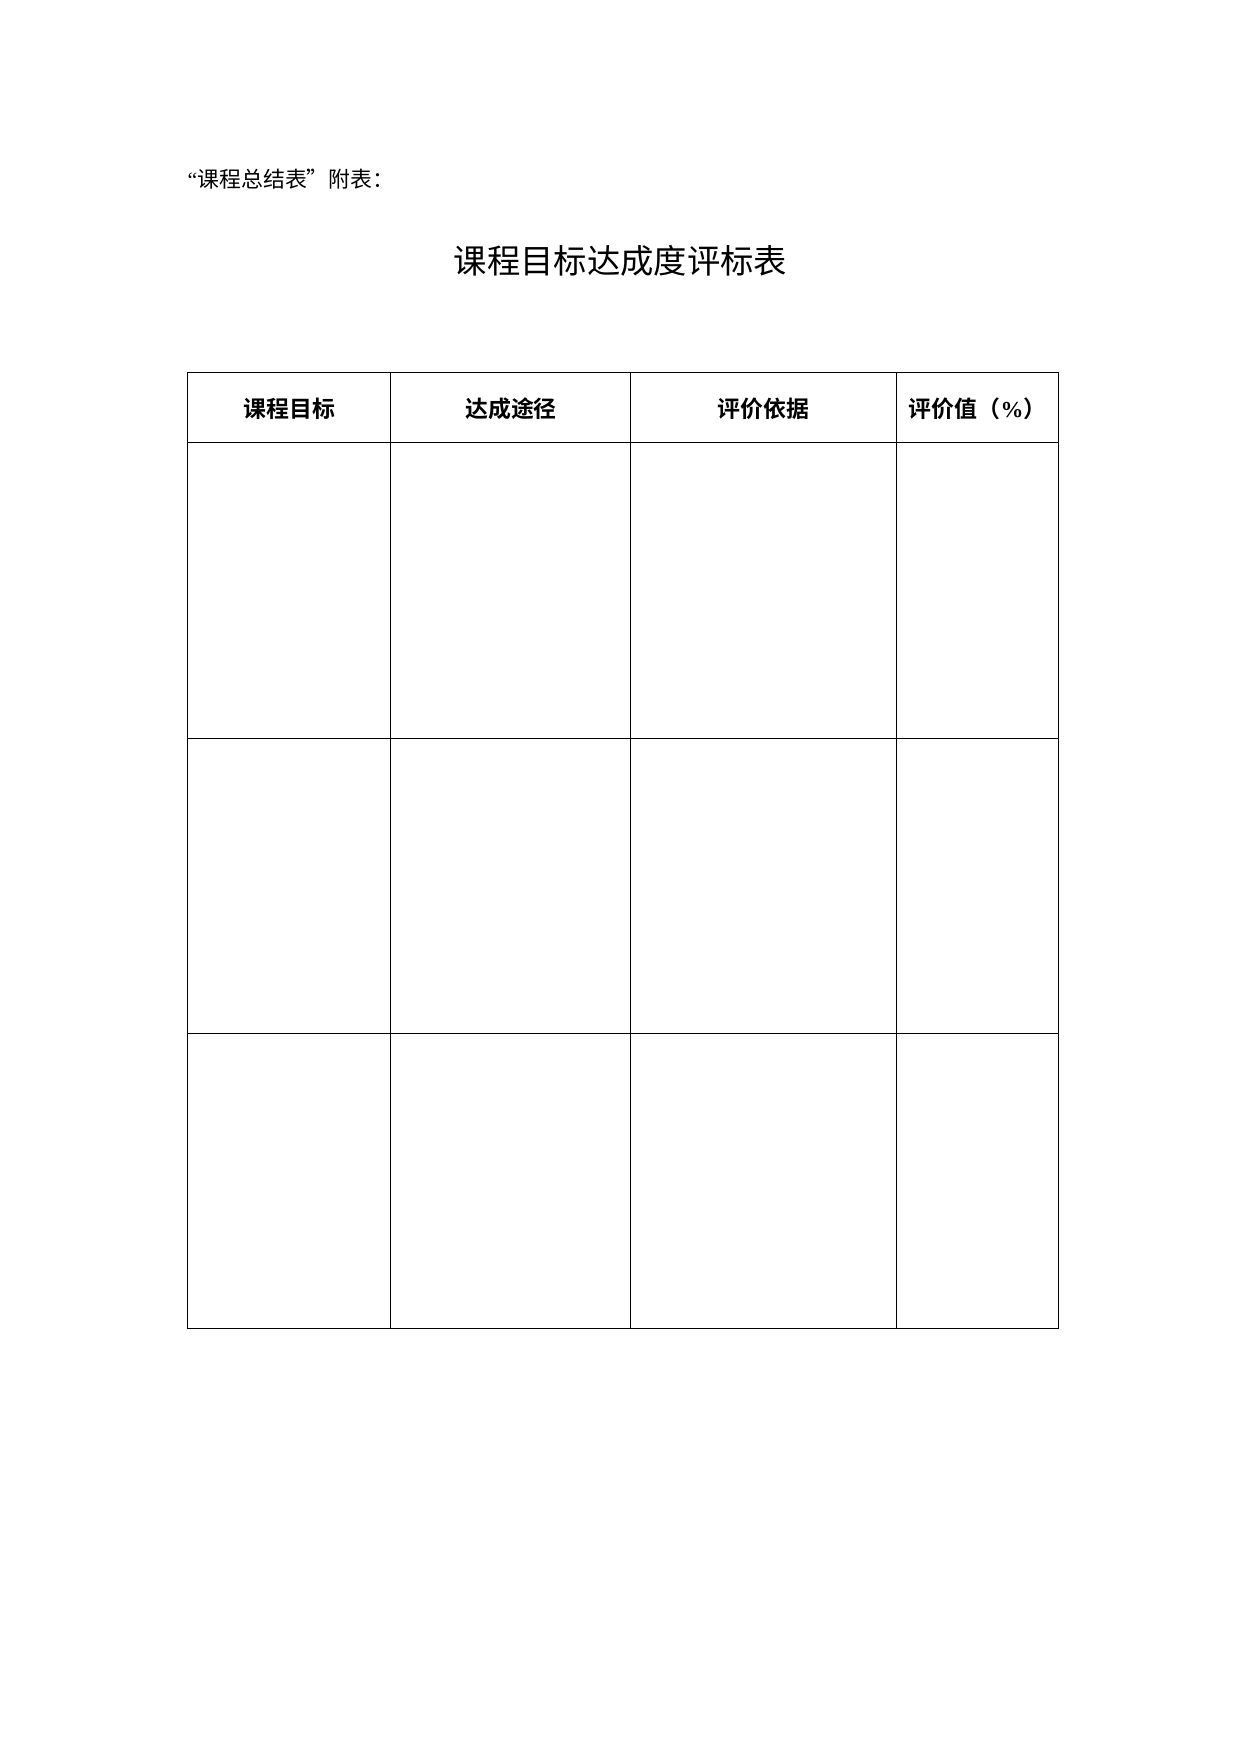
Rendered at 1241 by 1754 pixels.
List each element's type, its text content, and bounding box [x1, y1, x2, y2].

table_header 评价依据 [631, 373, 896, 442]
text “课程总结表”附表： [187, 162, 1053, 194]
table_cell [391, 739, 630, 1033]
table_cell [897, 1034, 1058, 1328]
table_cell [391, 1034, 630, 1328]
table_cell [631, 1034, 896, 1328]
table_cell [897, 443, 1058, 738]
text 课程目标达成度评标表 [187, 226, 1053, 291]
table_cell [391, 443, 630, 738]
table_cell [631, 739, 896, 1033]
table_cell [188, 1034, 390, 1328]
table_cell [631, 443, 896, 738]
table_header 评价值（%） [897, 373, 1058, 442]
table_cell [897, 739, 1058, 1033]
table_header 课程目标 [188, 373, 390, 442]
table_cell [188, 739, 390, 1033]
table_header 达成途径 [391, 373, 630, 442]
table_cell [188, 443, 390, 738]
